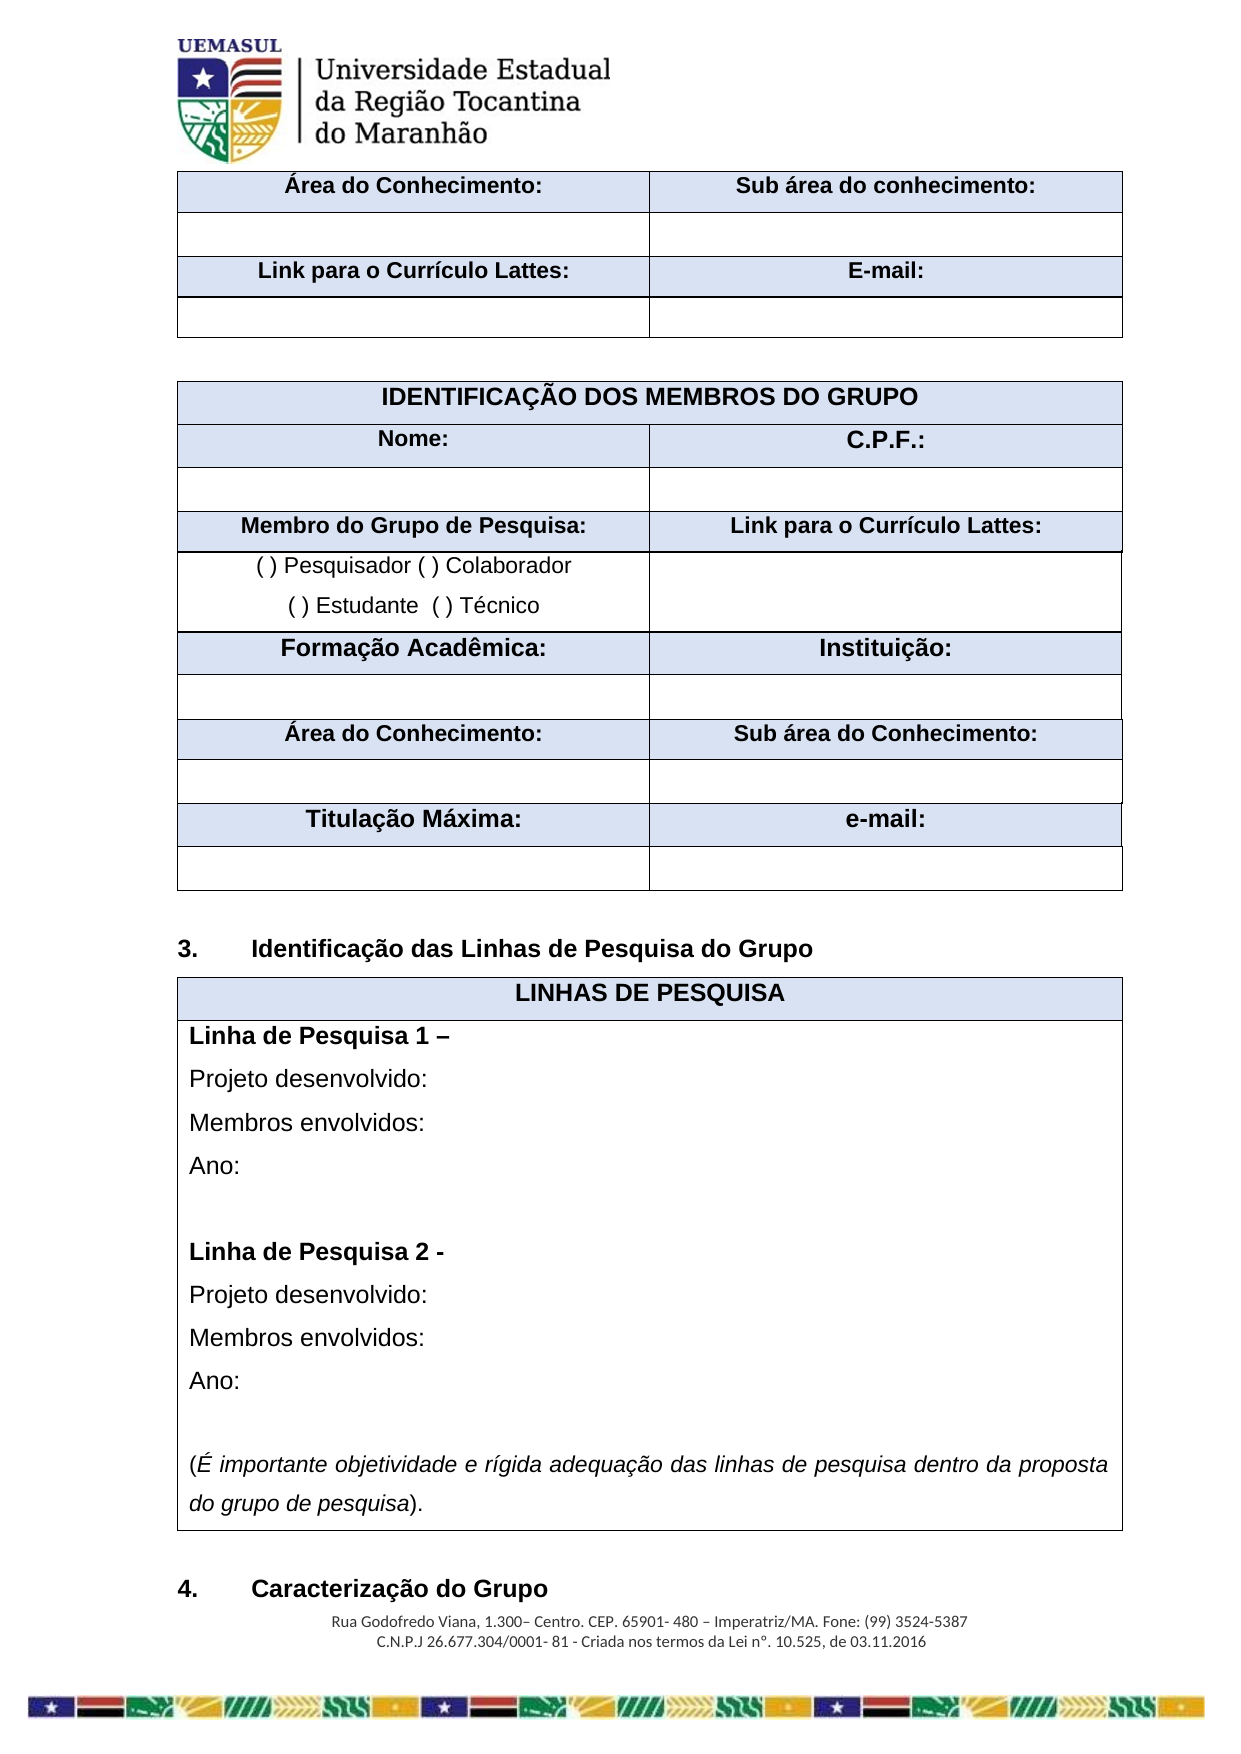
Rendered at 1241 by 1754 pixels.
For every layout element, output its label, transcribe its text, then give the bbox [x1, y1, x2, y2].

table_cell E-mail: [650, 257, 1122, 296]
table_cell Formação Acadêmica: [178, 633, 649, 674]
table_cell [650, 675, 1121, 718]
table_cell Linha de Pesquisa 1 – Projeto desenvolvido: Membros envolvidos: Ano: Linha de Pesquisa 2 - Projeto desenvolvido: Membros envolvidos: Ano: (É importante objetividade e rígida adequação das linhas de pesquisa dentro da proposta do grupo de pesquisa). [178, 1021, 1122, 1529]
table_header IDENTIFICAÇÃO DOS MEMBROS DO GRUPO [178, 382, 1122, 424]
table_cell [650, 468, 1122, 511]
table_cell [178, 847, 649, 890]
table_cell [650, 847, 1122, 890]
table_cell [178, 675, 649, 718]
picture [177, 39, 610, 164]
table_cell [178, 298, 649, 337]
table_cell e-mail: [650, 804, 1121, 846]
table_cell Instituição: [650, 633, 1121, 674]
table_cell [650, 298, 1122, 337]
table_cell Titulação Máxima: [178, 804, 649, 846]
table_cell Membro do Grupo de Pesquisa: [178, 512, 649, 551]
list Identificação das Linhas de Pesquisa do Grupo [177, 934, 1122, 963]
table_cell [178, 213, 649, 256]
list Caracterização do Grupo [177, 1574, 1122, 1602]
table_cell [650, 213, 1122, 256]
table_cell [650, 553, 1121, 631]
table_cell [178, 760, 649, 803]
table_cell Link para o Currículo Lattes: [650, 512, 1122, 551]
table_cell ( ) Pesquisador ( ) Colaborador ( ) Estudante ( ) Técnico [178, 553, 649, 631]
table_cell C.P.F.: [650, 425, 1122, 467]
table_header LINHAS DE PESQUISA [178, 978, 1122, 1020]
table_cell [178, 468, 649, 511]
table_cell Sub área do Conhecimento: [650, 720, 1122, 759]
table_cell Nome: [178, 425, 649, 467]
table_cell Sub área do conhecimento: [650, 172, 1122, 212]
picture [27, 1695, 1205, 1720]
table_cell Área do Conhecimento: [178, 172, 649, 212]
table_cell Link para o Currículo Lattes: [178, 257, 649, 296]
table_cell [650, 760, 1122, 803]
table_cell Área do Conhecimento: [178, 720, 649, 759]
